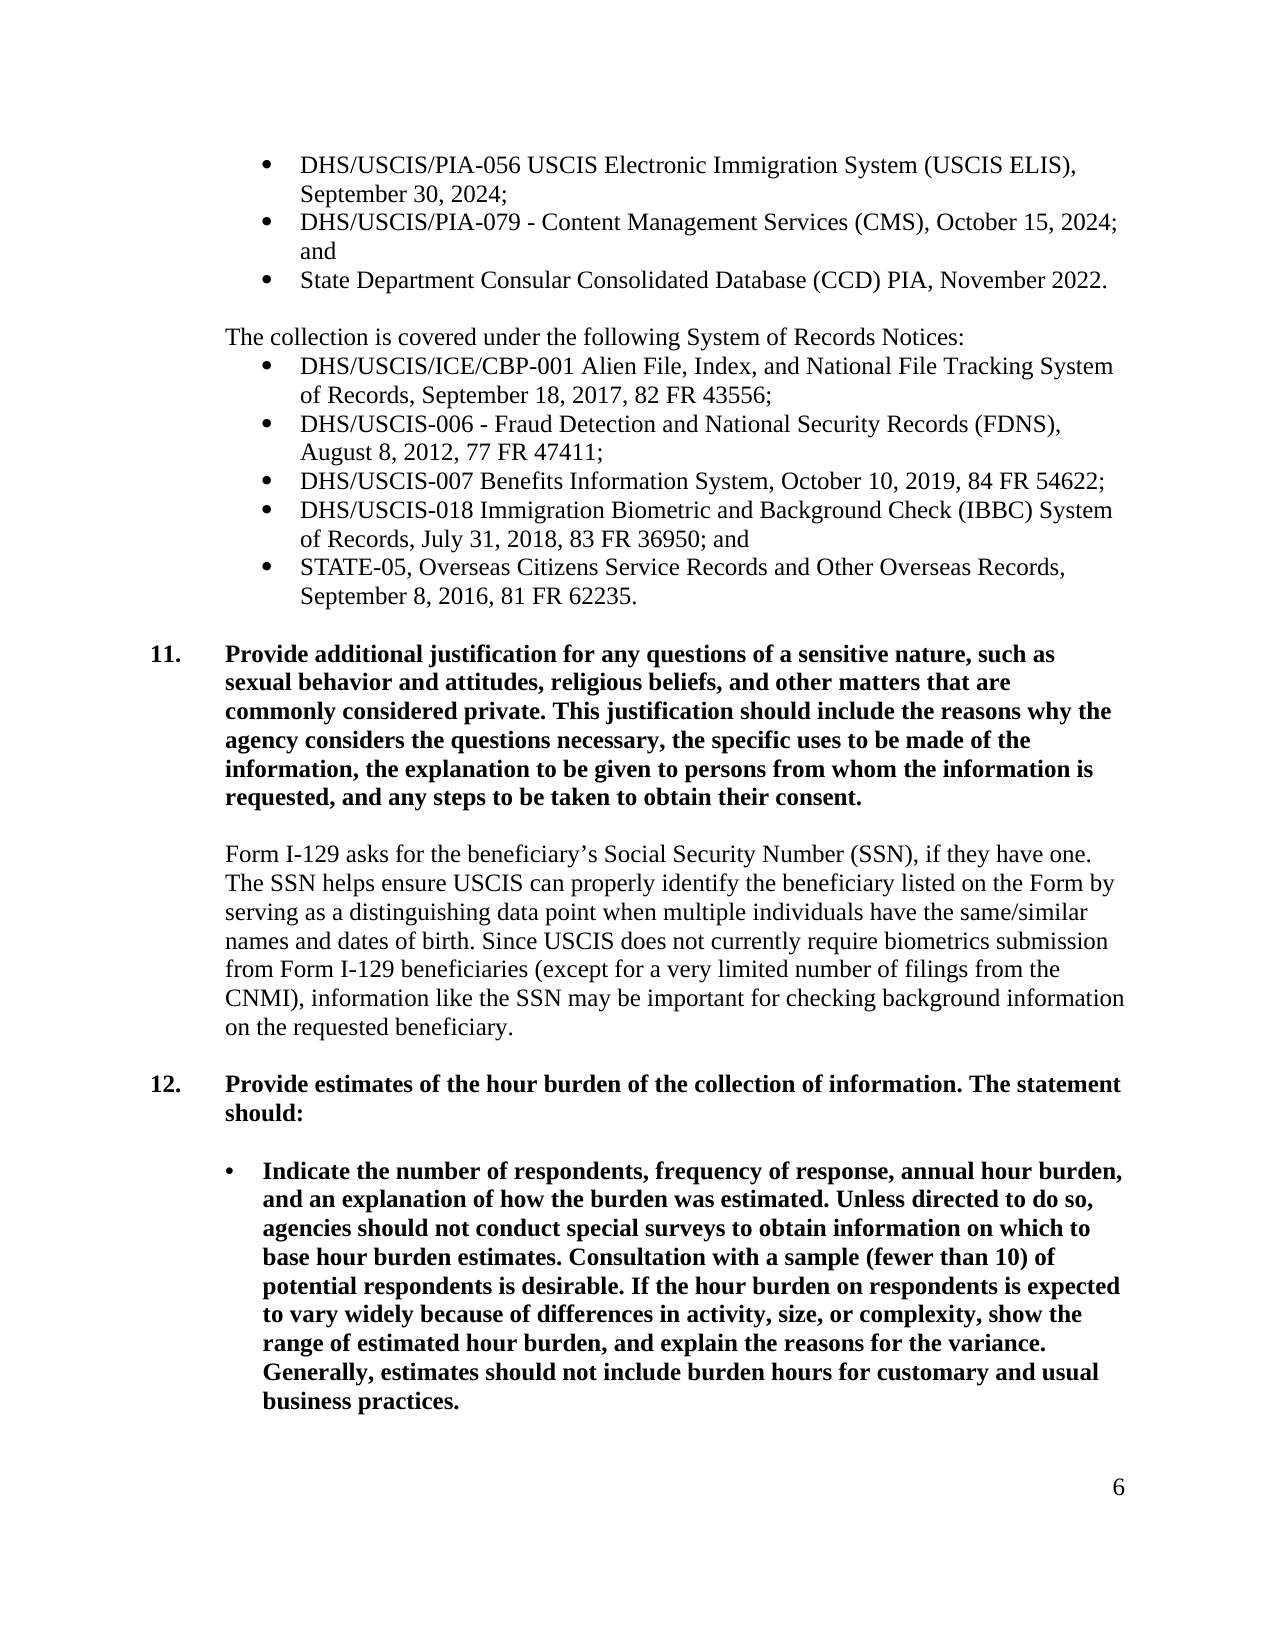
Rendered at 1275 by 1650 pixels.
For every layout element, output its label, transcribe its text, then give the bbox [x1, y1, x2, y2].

text The collection is covered under the following System of Records Notices: [225, 322, 1125, 351]
list DHS/USCIS-018 Immigration Biometric and Background Check (IBBC) System of Records, July 31, 2018, 83 FR 36950; and [262, 495, 1125, 552]
list DHS/USCIS/PIA-056 USCIS Electronic Immigration System (USCIS ELIS), September 30, 2024; [262, 150, 1125, 207]
list DHS/USCIS/ICE/CBP-001 Alien File, Index, and National File Tracking System of Records, September 18, 2017, 82 FR 43556; [262, 351, 1125, 409]
text 11. Provide additional justification for any questions of a sensitive nature, such as sexual behavior and attitudes, religious beliefs, and other matters that are commonly considered private. This justification should include the reasons why the agency considers the questions necessary, the specific uses to be made of the information, the explanation to be given to persons from whom the information is requested, and any steps to be taken to obtain their consent. [150, 639, 1125, 811]
list DHS/USCIS-007 Benefits Information System, October 10, 2019, 84 FR 54622; [262, 466, 1125, 495]
list STATE-05, Overseas Citizens Service Records and Other Overseas Records, September 8, 2016, 81 FR 62235. [262, 552, 1125, 610]
text 12. Provide estimates of the hour burden of the collection of information. The statement should: [150, 1069, 1125, 1127]
text Form I-129 asks for the beneficiary’s Social Security Number (SSN), if they have one. The SSN helps ensure USCIS can properly identify the beneficiary listed on the Form by serving as a distinguishing data point when multiple individuals have the same/similar names and dates of birth. Since USCIS does not currently require biometrics submission from Form I-129 beneficiaries (except for a very limited number of filings from the CNMI), information like the SSN may be important for checking background information on the requested beneficiary. [225, 839, 1125, 1041]
list DHS/USCIS-006 - Fraud Detection and National Security Records (FDNS), August 8, 2012, 77 FR 47411; [262, 409, 1125, 466]
text • Indicate the number of respondents, frequency of response, annual hour burden, and an explanation of how the burden was estimated. Unless directed to do so, agencies should not conduct special surveys to obtain information on which to base hour burden estimates. Consultation with a sample (fewer than 10) of potential respondents is desirable. If the hour burden on respondents is expected to vary widely because of differences in activity, size, or complexity, show the range of estimated hour burden, and explain the reasons for the variance. Generally, estimates should not include burden hours for customary and usual business practices. [225, 1156, 1125, 1414]
list DHS/USCIS/PIA-079 - Content Management Services (CMS), October 15, 2024; and [262, 207, 1125, 265]
list State Department Consular Consolidated Database (CCD) PIA, November 2022. [262, 265, 1125, 294]
